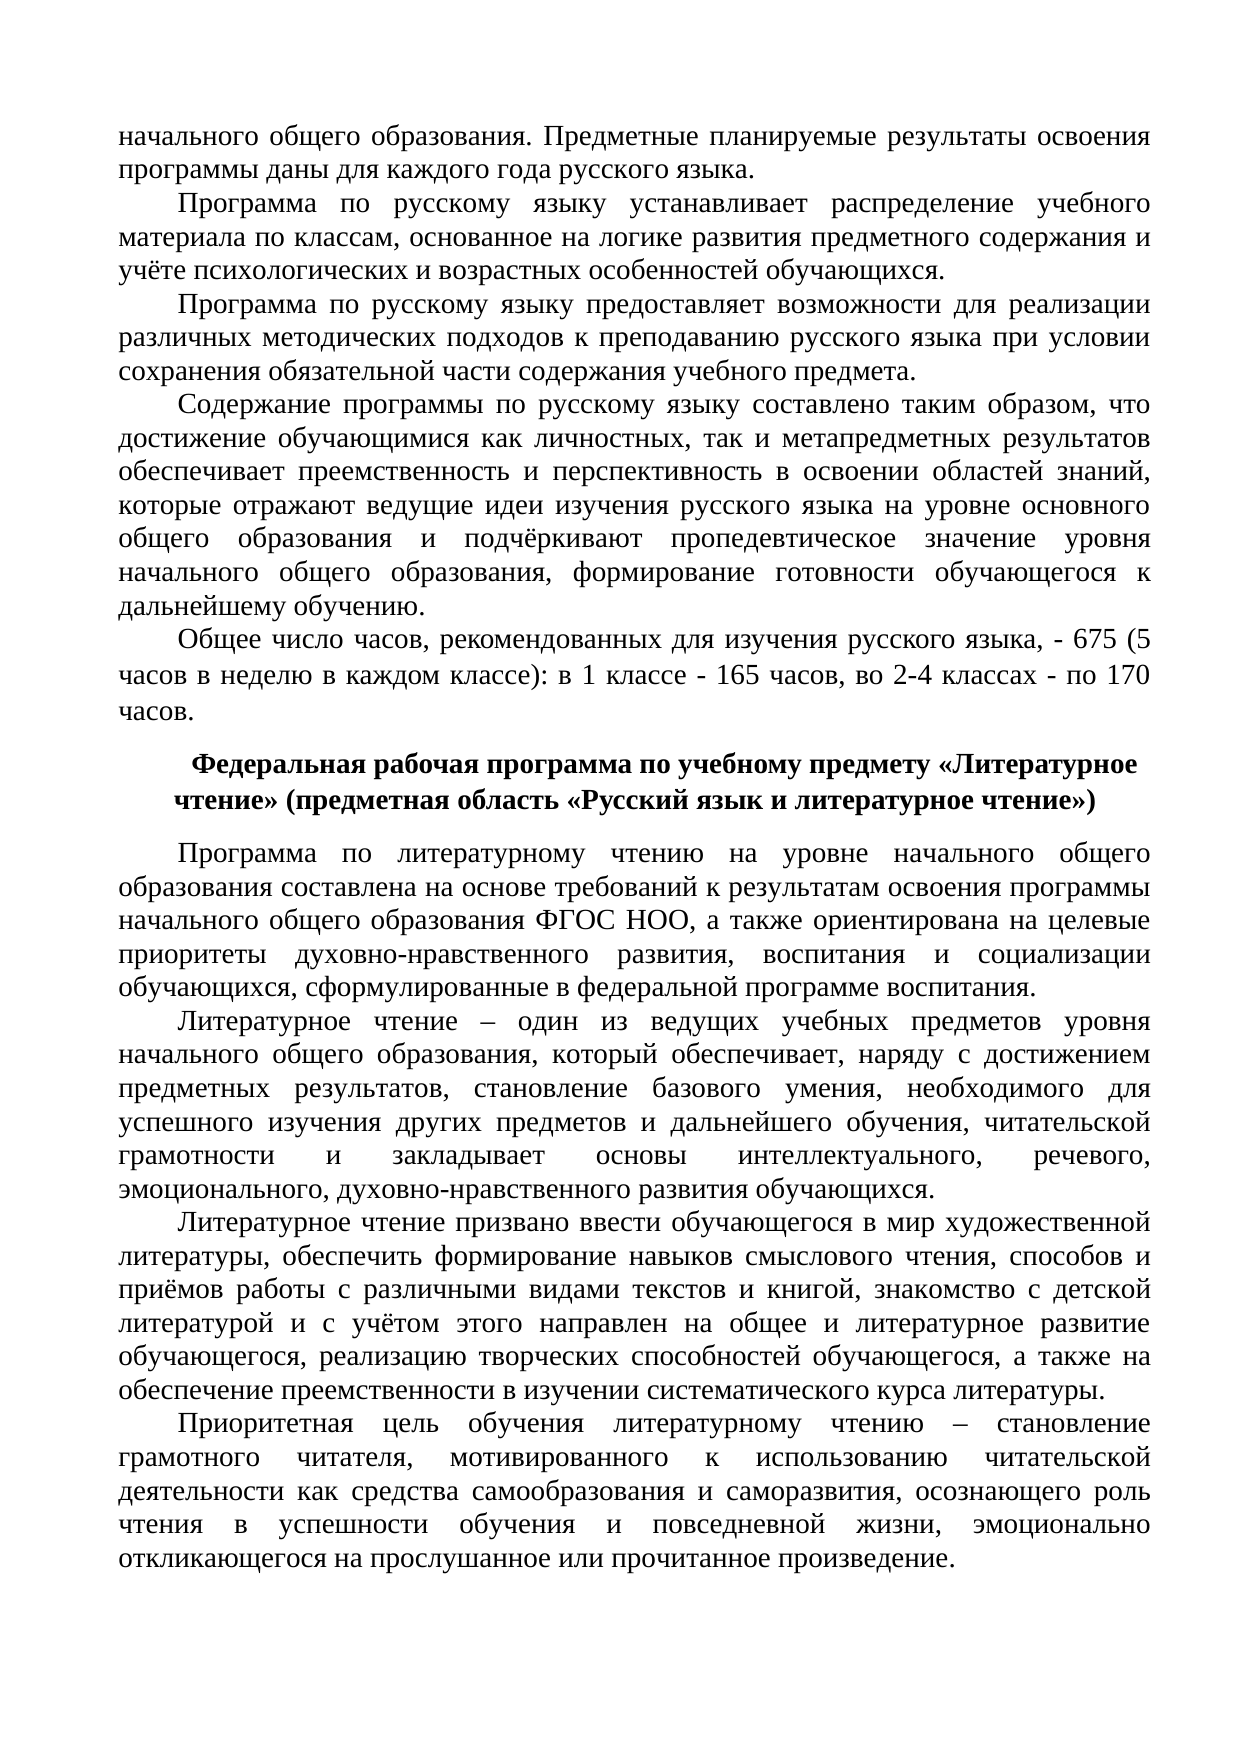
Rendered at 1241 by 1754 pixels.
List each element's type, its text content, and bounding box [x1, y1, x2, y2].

text Содержание программы по русскому языку составлено таким образом, что достижение обучающимися как личностных, так и метапредметных результатов обеспечивает преемственность и перспективность в освоении областей знаний, которые отражают ведущие идеи изучения русского языка на уровне основного общего образования и подчёркивают пропедевтическое значение уровня начального общего образования, формирование готовности обучающегося к дальнейшему обучению. [118, 386, 1152, 621]
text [118, 118, 1152, 185]
text Программа по литературному чтению на уровне начального общего образования составлена на основе требований к результатам освоения программы начального общего образования ФГОС НОО, а также ориентирована на целевые приоритеты духовно-нравственного развития, воспитания и социализации обучающихся, сформулированные в федеральной программе воспитания. [118, 835, 1152, 1003]
text Литературное чтение – один из ведущих учебных предметов уровня начального общего образования, который обеспечивает, наряду с достижением предметных результатов, становление базового умения, необходимого для успешного изучения других предметов и дальнейшего обучения, читательской грамотности и закладывает основы интеллектуального, речевого, эмоционального, духовно-нравственного развития обучающихся. [118, 1003, 1152, 1204]
text Программа по русскому языку предоставляет возможности для реализации различных методических подходов к преподаванию русского языка при условии сохранения обязательной части содержания учебного предмета. [118, 286, 1152, 386]
text Приоритетная цель обучения литературному чтению – становление грамотного читателя, мотивированного к использованию читательской деятельности как средства самообразования и саморазвития, осознающего роль чтения в успешности обучения и повседневной жизни, эмоционально откликающегося на прослушанное или прочитанное произведение. [118, 1406, 1152, 1573]
text Литературное чтение призвано ввести обучающегося в мир художественной литературы, обеспечить формирование навыков смыслового чтения, способов и приёмов работы с различными видами текстов и книгой, знакомство с детской литературой и с учётом этого направлен на общее и литературное развитие обучающегося, реализацию творческих способностей обучающегося, а также на обеспечение преемственности в изучении систематического курса литературы. [118, 1204, 1152, 1406]
text Общее число часов, рекомендованных для изучения русского языка, - 675 (5 часов в неделю в каждом классе): в 1 классе - 165 часов, во 2-4 классах - по 170 часов. [118, 621, 1152, 727]
text Федеральная рабочая программа по учебному предмету «Литературное чтение» (предметная область «Русский язык и литературное чтение») [118, 746, 1152, 816]
text Программа по русскому языку устанавливает распределение учебного материала по классам, основанное на логике развития предметного содержания и учёте психологических и возрастных особенностей обучающихся. [118, 185, 1152, 286]
